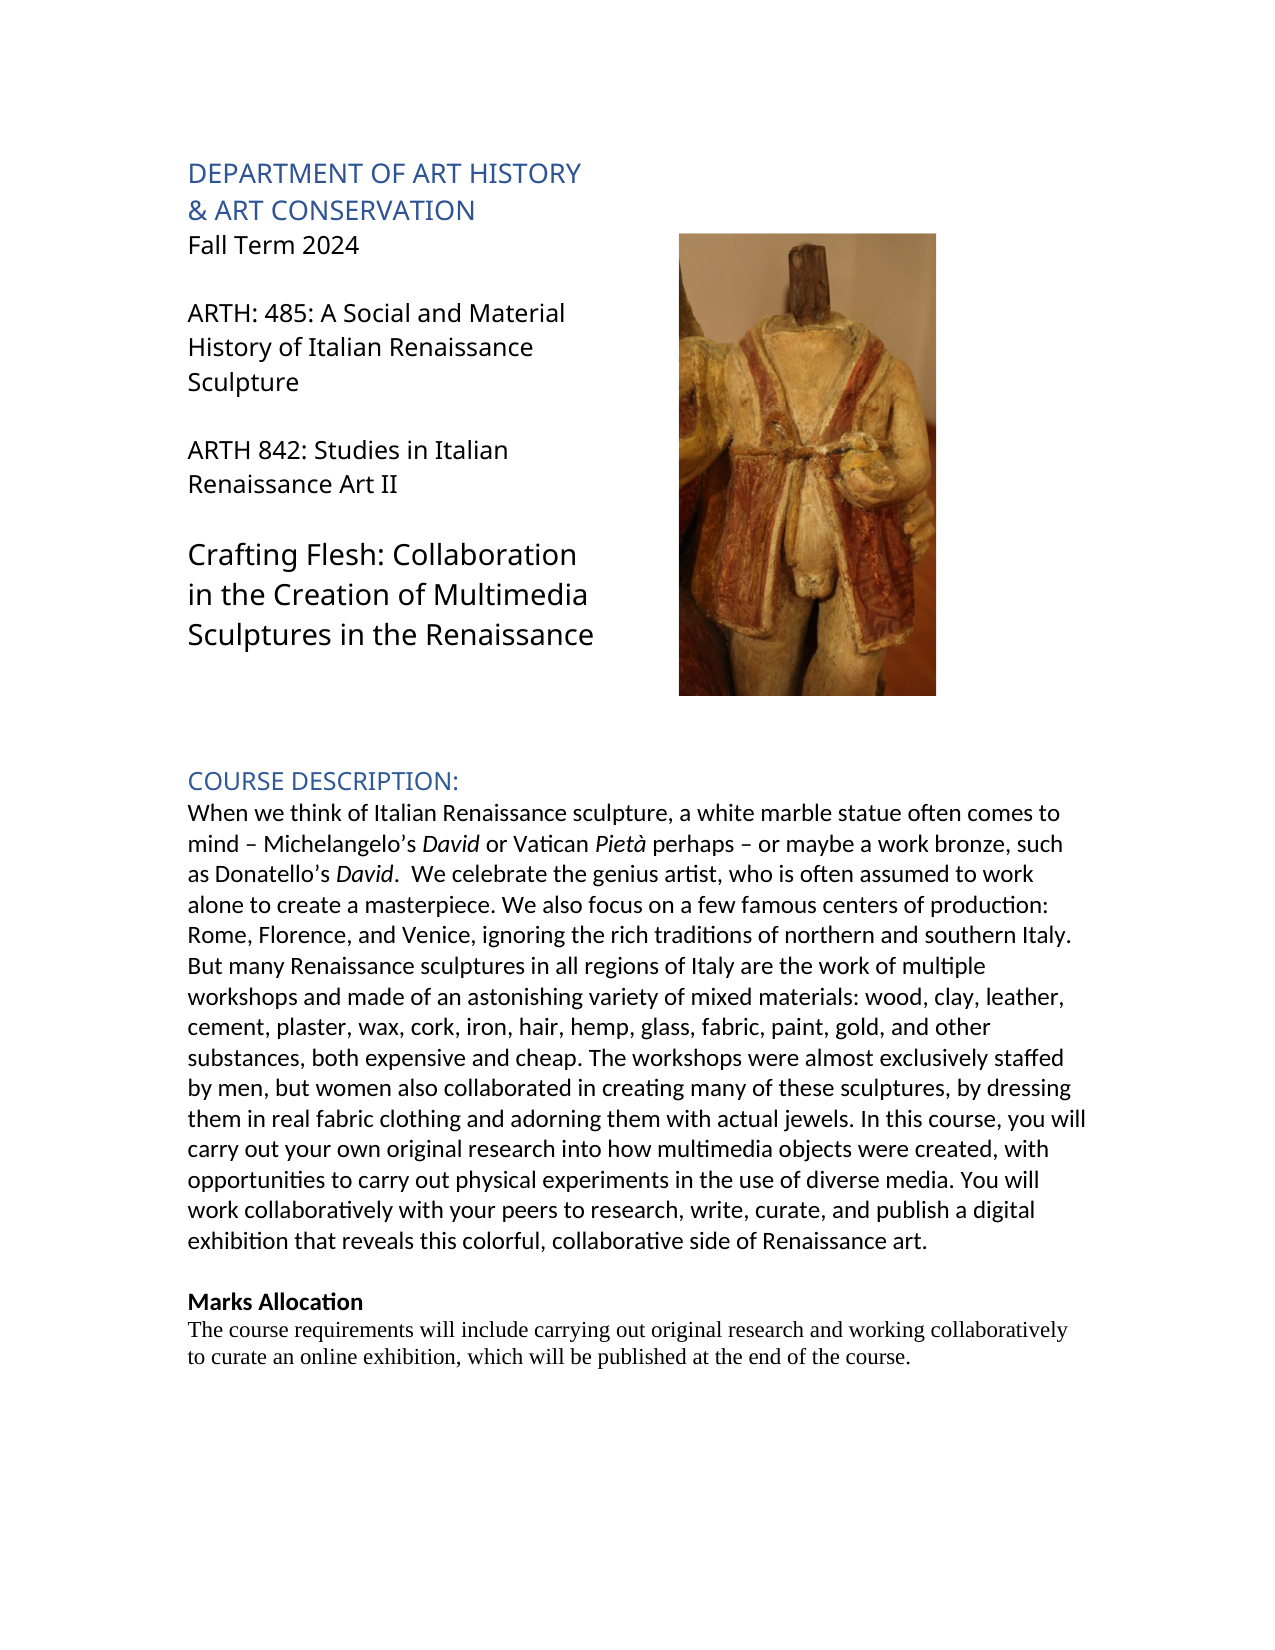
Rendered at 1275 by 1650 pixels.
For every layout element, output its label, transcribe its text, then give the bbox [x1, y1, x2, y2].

text ARTH: 485: A Social and Material History of Italian Renaissance Sculpture [187, 296, 601, 398]
text Fall Term 2024 [187, 228, 601, 262]
text ARTH 842: Studies in Italian Renaissance Art II [187, 432, 601, 500]
text COURSE DESCRIPTION: [187, 763, 1087, 798]
text Marks Allocation [187, 1286, 1087, 1316]
text Crafting Flesh: Collaboration in the Creation of Multimedia Sculptures in the Renaissance [187, 534, 601, 653]
text When we think of Italian Renaissance sculpture, a white marble statue often comes to mind – Michelangelo’s David or Vatican Pietà perhaps – or maybe a work bronze, such as Donatello’s David. We celebrate the genius artist, who is often assumed to work alone to create a masterpiece. We also focus on a few famous centers of production: Rome, Florence, and Venice, ignoring the rich traditions of northern and southern Italy. But many Renaissance sculptures in all regions of Italy are the work of multiple workshops and made of an astonishing variety of mixed materials: wood, clay, leather, cement, plaster, wax, cork, iron, hair, hemp, glass, fabric, paint, gold, and other substances, both expensive and cheap. The workshops were almost exclusively staffed by men, but women also collaborated in creating many of these sculptures, by dressing them in real fabric clothing and adorning them with actual jewels. In this course, you will carry out your own original research into how multimedia objects were created, with opportunities to carry out physical experiments in the use of diverse media. You will work collaboratively with your peers to research, write, curate, and publish a digital exhibition that reveals this colorful, collaborative side of Renaissance art. [187, 798, 1087, 1255]
text The course requirements will include carrying out original research and working collaboratively to curate an online exhibition, which will be published at the end of the course. [187, 1316, 1087, 1369]
subtitle DEPARTMENT OF ART HISTORY & ART CONSERVATION [187, 154, 601, 228]
picture [679, 234, 937, 695]
